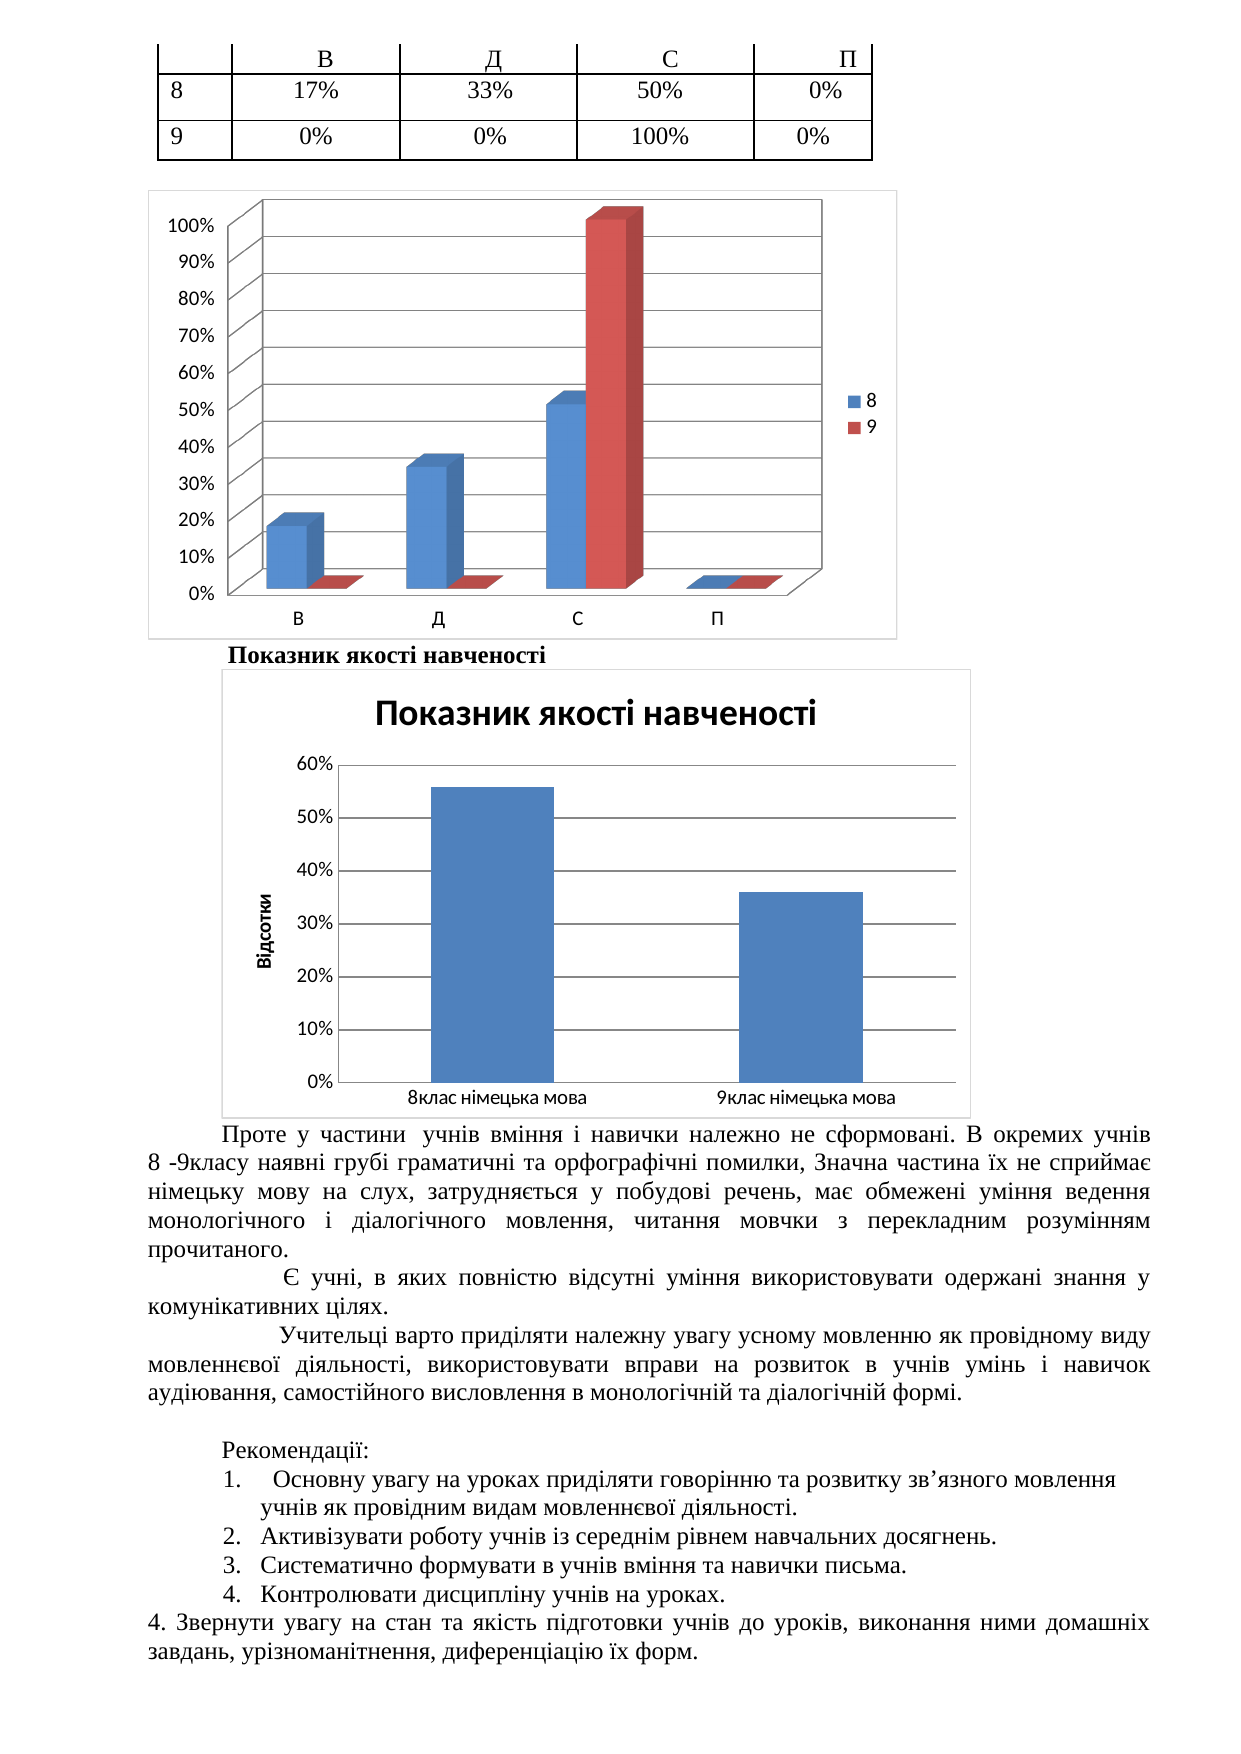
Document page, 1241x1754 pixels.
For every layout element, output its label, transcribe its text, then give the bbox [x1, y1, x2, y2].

text 4. Звернути увагу на стан та якість підготовки учнів до уроків, виконання ними домашніх завдань, урізноманітнення, диференціацію їх форм. [148, 1607, 1152, 1665]
table_cell 8 [159, 75, 231, 120]
table_header [159, 44, 231, 73]
table_cell 0% [755, 121, 871, 159]
table_cell 50% [578, 75, 753, 120]
table_cell 0% [233, 121, 399, 159]
table_header Д [401, 44, 576, 73]
table_header П [755, 44, 871, 73]
table_cell 17% [233, 75, 399, 120]
list Систематично формувати в учнів вміння та навички письма. [223, 1550, 1152, 1579]
text Рекомендації: [148, 1435, 1152, 1464]
list Активізувати роботу учнів із середнім рівнем навчальних досягнень. [223, 1521, 1152, 1550]
list Основну увагу на уроках приділяти говорінню та розвитку зв’язного мовлення учнів як провідним видам мовленнєвої діяльності. [223, 1464, 1152, 1521]
text Є учні, в яких повністю відсутні уміння використовувати одержані знання у комунікативних цілях. [148, 1262, 1152, 1320]
list Контролювати дисципліну учнів на уроках. [223, 1579, 1152, 1607]
text Учительці варто приділяти належну увагу усному мовленню як провідному виду мовленнєвої діяльності, використовувати вправи на розвиток в учнів умінь і навичок аудіювання, самостійного висловлення в монологічній та діалогічній формі. [148, 1320, 1152, 1406]
table_header С [578, 44, 753, 73]
table_cell 33% [401, 75, 576, 120]
text Проте у частини учнів вміння і навички належно не сформовані. В окремих учнів 8 -9класу наявні грубі граматичні та орфографічні помилки, Значна частина їх не сприймає німецьку мову на слух, затрудняється у побудові речень, має обмежені уміння ведення монологічного і діалогічного мовлення, читання мовчки з перекладним розумінням прочитаного. [148, 1119, 1152, 1262]
table_cell 9 [159, 121, 231, 159]
table_cell 0% [401, 121, 576, 159]
table_cell 0% [755, 75, 871, 120]
table_header В [233, 44, 399, 73]
text Показник якості навченості [148, 640, 1152, 669]
table_cell 100% [578, 121, 753, 159]
